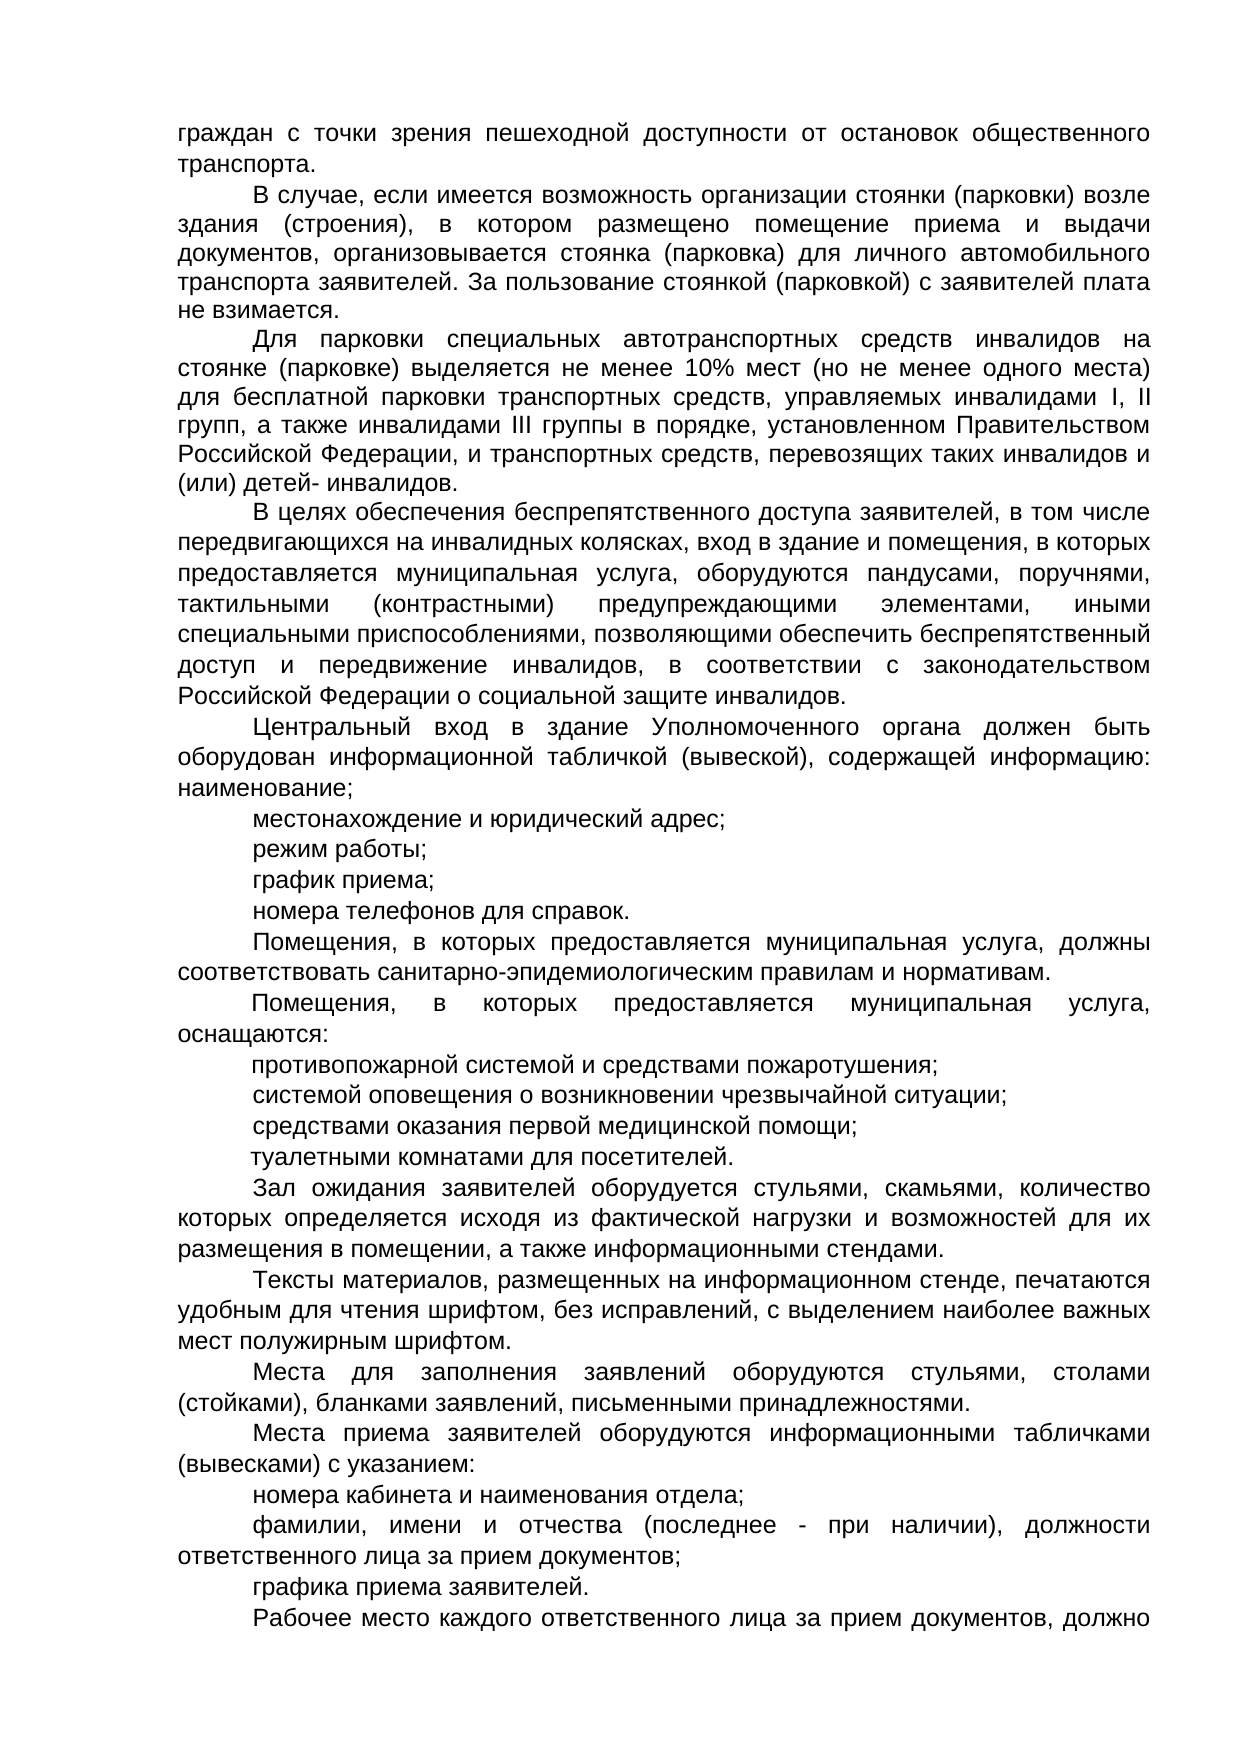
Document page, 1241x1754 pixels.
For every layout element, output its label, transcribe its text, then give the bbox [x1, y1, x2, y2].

text Помещения, в которых предоставляется муниципальная услуга, оснащаются: [177, 988, 1152, 1048]
text график приема; [177, 865, 1152, 894]
text системой оповещения о возникновении чрезвычайной ситуации; [250, 1080, 1152, 1109]
text Места приема заявителей оборудуются информационными табличками (вывесками) с указанием: [177, 1418, 1152, 1478]
text Тексты материалов, размещенных на информационном стенде, печатаются удобным для чтения шрифтом, без исправлений, с выделением наиболее важных мест полужирным шрифтом. [177, 1265, 1152, 1355]
text Помещения, в которых предоставляется муниципальная услуга, должны соответствовать санитарно-эпидемиологическим правилам и нормативам. [177, 927, 1152, 986]
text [177, 1603, 1152, 1631]
text номера телефонов для справок. [177, 896, 1152, 925]
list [177, 118, 1152, 178]
text В случае, если имеется возможность организации стоянки (парковки) возле здания (строения), в котором размещено помещение приема и выдачи документов, организовывается стоянка (парковка) для личного автомобильного транспорта заявителей. За пользование стоянкой (парковкой) с заявителей плата не взимается. [177, 180, 1152, 324]
text режим работы; [177, 834, 1152, 863]
text Центральный вход в здание Уполномоченного органа должен быть оборудован информационной табличкой (вывеской), содержащей информацию: наименование; [177, 712, 1152, 802]
text Места для заполнения заявлений оборудуются стульями, столами (стойками), бланками заявлений, письменными принадлежностями. [177, 1357, 1152, 1416]
text местонахождение и юридический адрес; [177, 804, 1152, 832]
text Для парковки специальных автотранспортных средств инвалидов на стоянке (парковке) выделяется не менее 10% мест (но не менее одного места) для бесплатной парковки транспортных средств, управляемых инвалидами I, II групп, а также инвалидами III группы в порядке, установленном Правительством Российской Федерации, и транспортных средств, перевозящих таких инвалидов и (или) детей- инвалидов. [177, 324, 1152, 496]
text номера кабинета и наименования отдела; [177, 1480, 1152, 1508]
text В целях обеспечения беспрепятственного доступа заявителей, в том числе передвигающихся на инвалидных колясках, вход в здание и помещения, в которых предоставляется муниципальная услуга, оборудуются пандусами, поручнями, тактильными (контрастными) предупреждающими элементами, иными специальными приспособлениями, позволяющими обеспечить беспрепятственный доступ и передвижение инвалидов, в соответствии с законодательством Российской Федерации о социальной защите инвалидов. [177, 496, 1152, 709]
text туалетными комнатами для посетителей. [177, 1142, 1152, 1171]
text противопожарной системой и средствами пожаротушения; [251, 1049, 1152, 1078]
text фамилии, имени и отчества (последнее - при наличии), должности ответственного лица за прием документов; [177, 1511, 1152, 1570]
text Зал ожидания заявителей оборудуется стульями, скамьями, количество которых определяется исходя из фактической нагрузки и возможностей для их размещения в помещении, а также информационными стендами. [177, 1172, 1152, 1263]
text средствами оказания первой медицинской помощи; [250, 1111, 1152, 1140]
text графика приема заявителей. [177, 1572, 1152, 1601]
